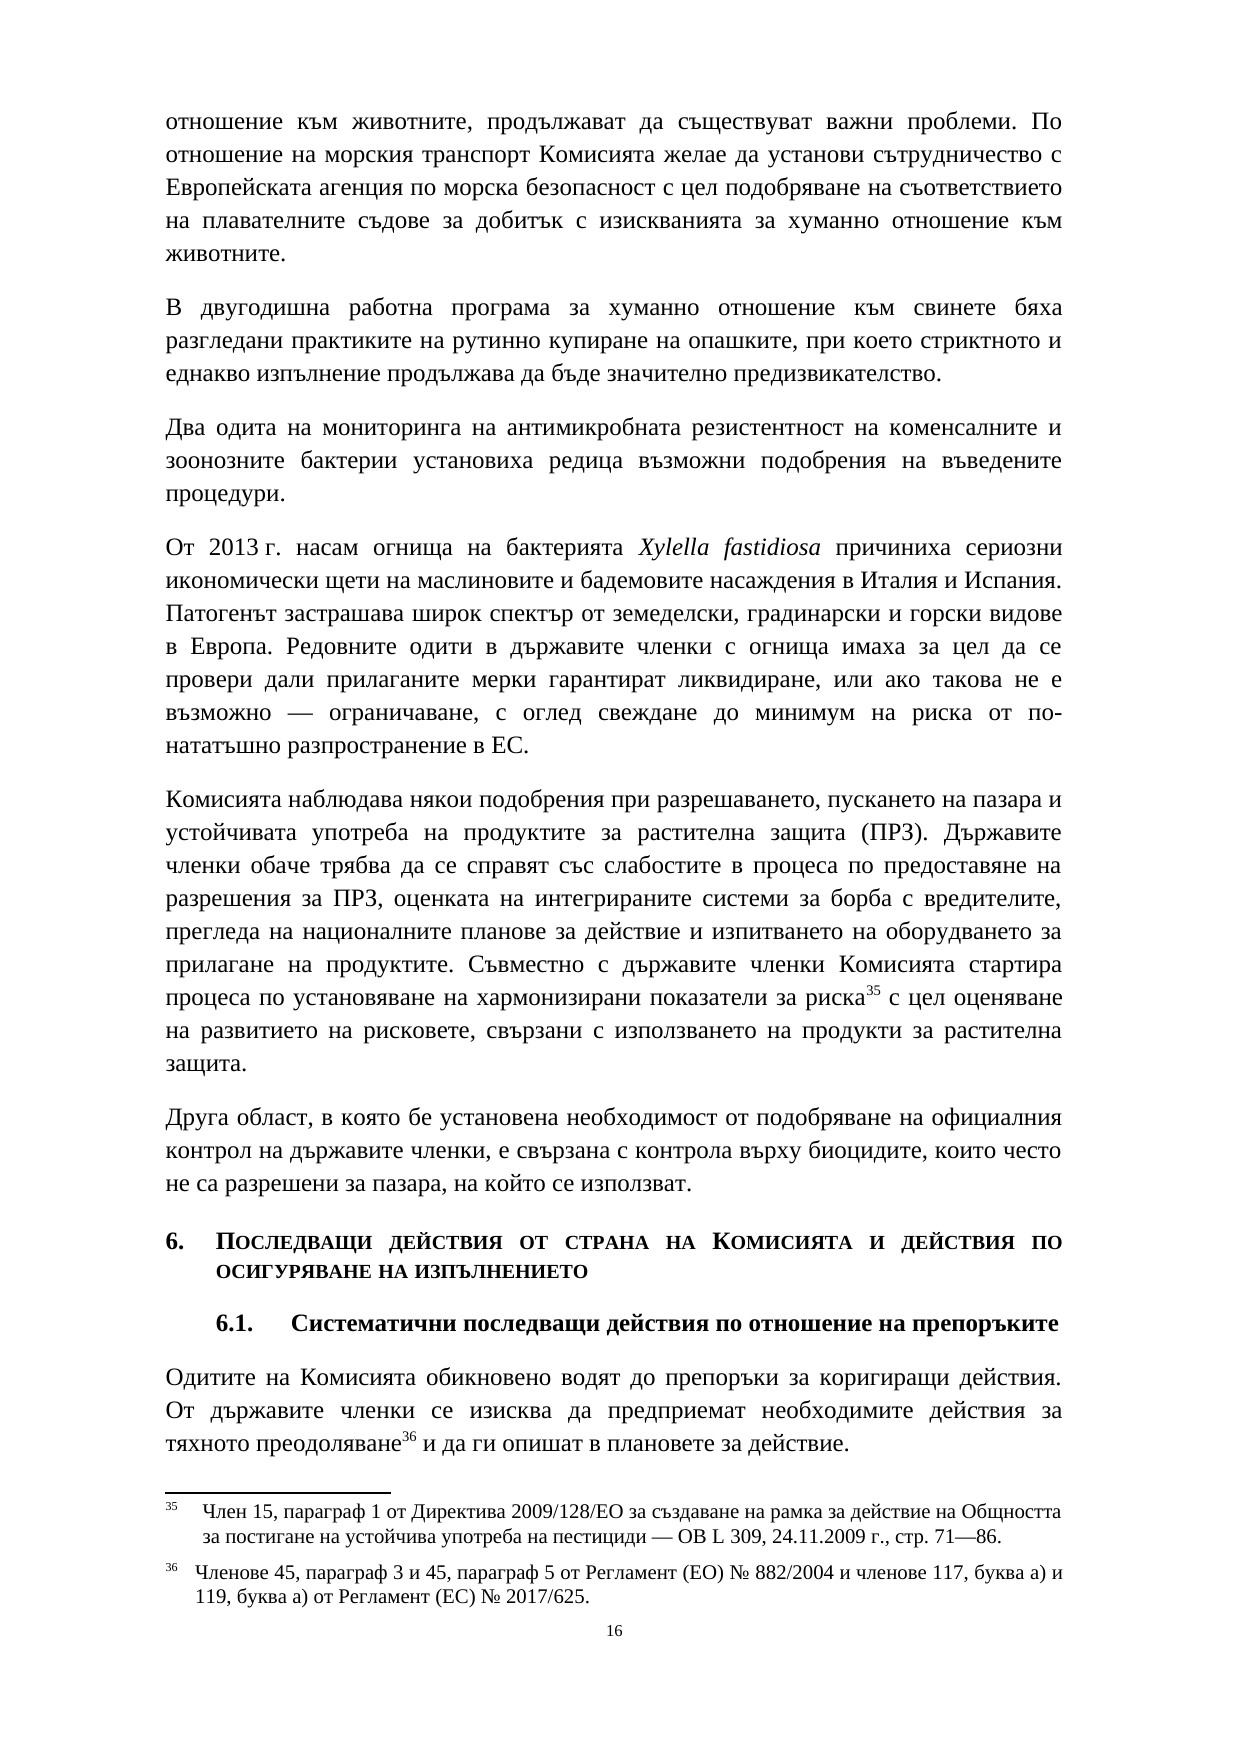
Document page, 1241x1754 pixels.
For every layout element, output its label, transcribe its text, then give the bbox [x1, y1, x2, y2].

text Комисията наблюдава някои подобрения при разрешаването, пускането на пазара и устойчивата употреба на продуктите за растителна защита (ПРЗ). Държавите членки обаче трябва да се справят със слабостите в процеса по предоставяне на разрешения за ПРЗ, оценката на интегрираните системи за борба с вредителите, прегледа на националните планове за действие и изпитването на оборудването за прилагане на продуктите. Съвместно с държавите членки Комисията стартира процеса по установяване на хармонизирани показатели за риска с цел оценяване на развитието на рисковете, свързани с използването на продукти за растителна защита. [165, 784, 1063, 1077]
text От 2013 г. насам огнища на бактерията Xylella fastidiosa причиниха сериозни икономически щети на маслиновите и бадемовите насаждения в Италия и Испания. Патогенът застрашава широк спектър от земеделски, градинарски и горски видове в Европа. Редовните одити в държавите членки с огнища имаха за цел да се провери дали прилаганите мерки гарантират ликвидиране, или ако такова не е възможно — ограничаване, с оглед свеждане до минимум на риска от по-нататъшно разпространение в ЕС. [165, 532, 1063, 759]
text Друга област, в която бе установена необходимост от подобряване на официалния контрол на държавите членки, е свързана с контрола върху биоцидите, които често не са разрешени за пазара, на който се използват. [165, 1102, 1063, 1197]
text В двугодишна работна програма за хуманно отношение към свинете бяха разгледани практиките на рутинно купиране на опашките, при което стриктното и еднакво изпълнение продължава да бъде значително предизвикателство. [165, 292, 1063, 387]
text Два одита на мониторинга на антимикробната резистентност на коменсалните и зоонозните бактерии установиха редица възможни подобрения на въведените процедури. [165, 412, 1063, 507]
text Одитите на Комисията обикновено водят до препоръки за коригиращи действия. От държавите членки се изисква да предприемат необходимите действия за тяхното преодоляване и да ги опишат в плановете за действие. [165, 1362, 1063, 1457]
subtitle Систематични последващи действия по отношение на препоръките [216, 1308, 1063, 1337]
subtitle Последващи действия от страна на Комисията и действия по осигуряване на изпълнението [165, 1226, 1063, 1283]
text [165, 106, 1063, 267]
